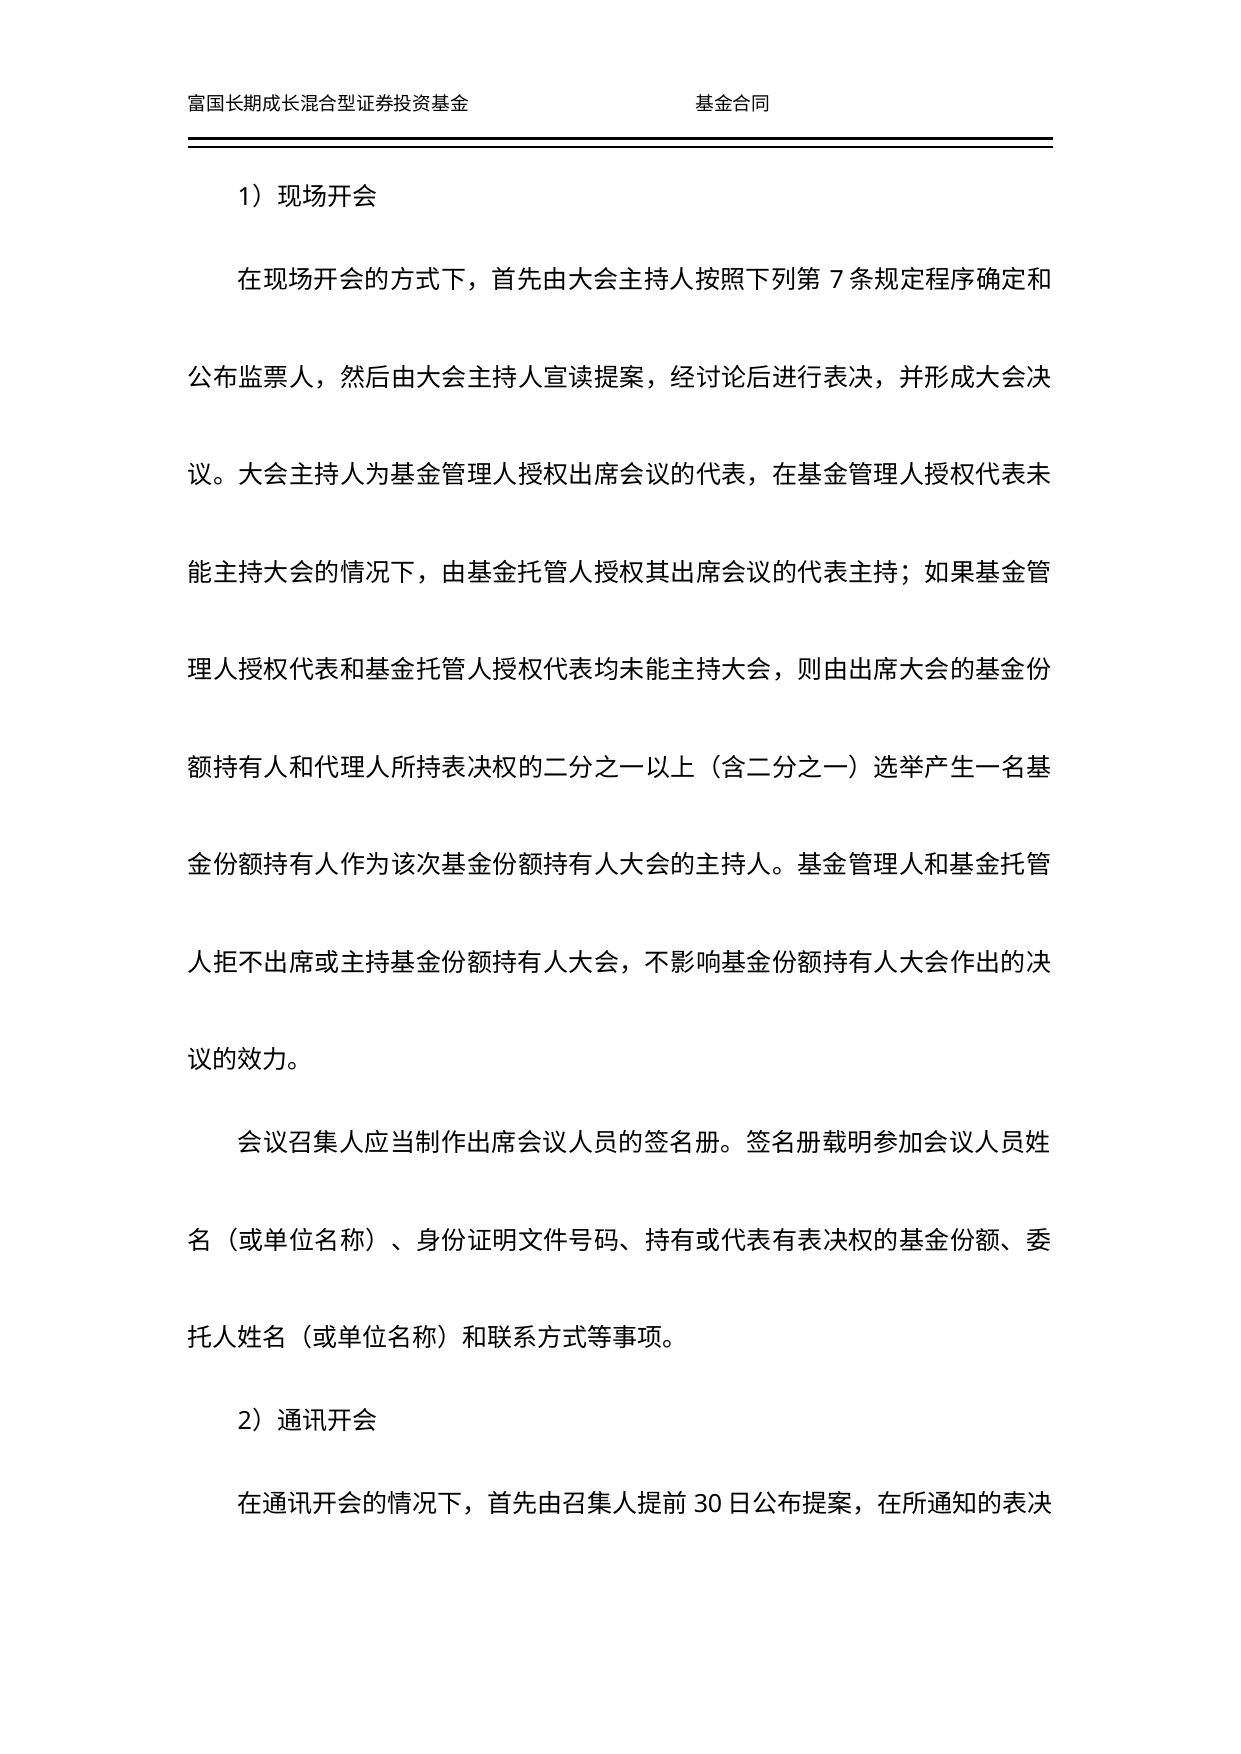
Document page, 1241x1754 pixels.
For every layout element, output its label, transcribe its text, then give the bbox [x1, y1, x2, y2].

text 2）通讯开会 [187, 1386, 1053, 1451]
text 会议召集人应当制作出席会议人员的签名册。签名册载明参加会议人员姓名（或单位名称）、身份证明文件号码、持有或代表有表决权的基金份额、委托人姓名（或单位名称）和联系方式等事项。 [187, 1108, 1053, 1368]
text 在现场开会的方式下，首先由大会主持人按照下列第7条规定程序确定和公布监票人，然后由大会主持人宣读提案，经讨论后进行表决，并形成大会决议。大会主持人为基金管理人授权出席会议的代表，在基金管理人授权代表未能主持大会的情况下，由基金托管人授权其出席会议的代表主持；如果基金管理人授权代表和基金托管人授权代表均未能主持大会，则由出席大会的基金份额持有人和代理人所持表决权的二分之一以上（含二分之一）选举产生一名基金份额持有人作为该次基金份额持有人大会的主持人。基金管理人和基金托管人拒不出席或主持基金份额持有人大会，不影响基金份额持有人大会作出的决议的效力。 [187, 245, 1053, 1090]
text 1）现场开会 [187, 162, 1053, 227]
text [187, 1469, 1053, 1534]
